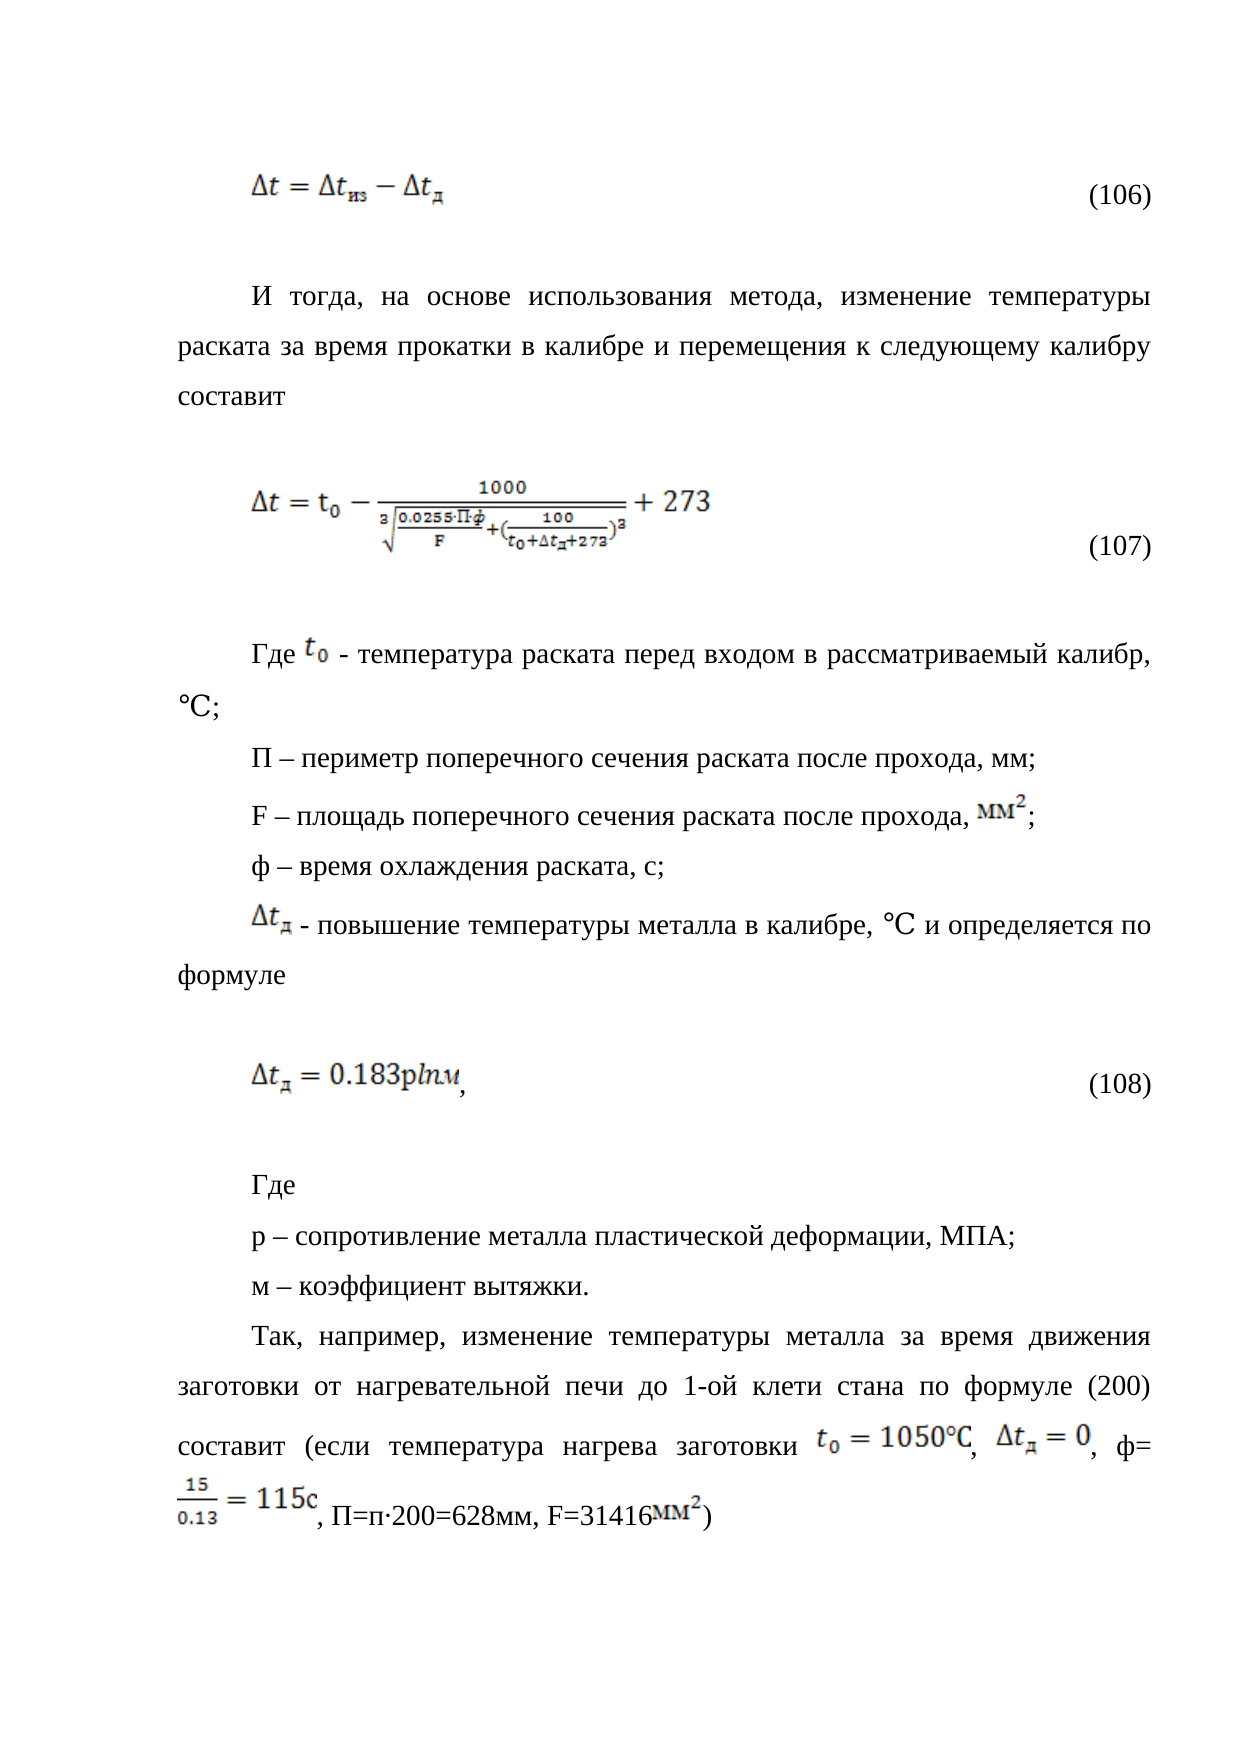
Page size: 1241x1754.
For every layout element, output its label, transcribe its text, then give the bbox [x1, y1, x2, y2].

text р – сопротивление металла пластической деформации, МПА; [177, 1218, 1152, 1251]
text F – площадь поперечного сечения раската после прохода, ; [177, 790, 1152, 831]
text Где [177, 1167, 1152, 1201]
picture [251, 1057, 459, 1094]
picture [177, 1475, 317, 1526]
picture [996, 1418, 1091, 1455]
picture [304, 628, 330, 664]
text Где - температура раската перед входом в рассматриваемый калибр, ℃; [177, 629, 1152, 722]
text (106) [177, 168, 1152, 211]
text Так, например, изменение температуры металла за время движения заготовки от нагревательной печи до 1-ой клети стана по формуле (200) составит (если температура нагрева заготовки , , ф=, П=п∙200=628мм, F=31416) [177, 1318, 1152, 1532]
text ф – время охлаждения раската, с; [177, 848, 1152, 881]
picture [251, 478, 711, 556]
text П – периметр поперечного сечения раската после прохода, мм; [177, 740, 1152, 774]
picture [977, 790, 1028, 825]
picture [816, 1420, 971, 1455]
text м – коэффициент вытяжки. [177, 1268, 1152, 1301]
picture [652, 1491, 703, 1526]
text , (108) [177, 1058, 1152, 1100]
picture [251, 168, 450, 205]
picture [251, 898, 292, 935]
text - повышение температуры металла в калибре, ℃ и определяется по формуле [177, 898, 1152, 991]
text И тогда, на основе использования метода, изменение температуры раската за время прокатки в калибре и перемещения к следующему калибру составит [177, 278, 1152, 412]
